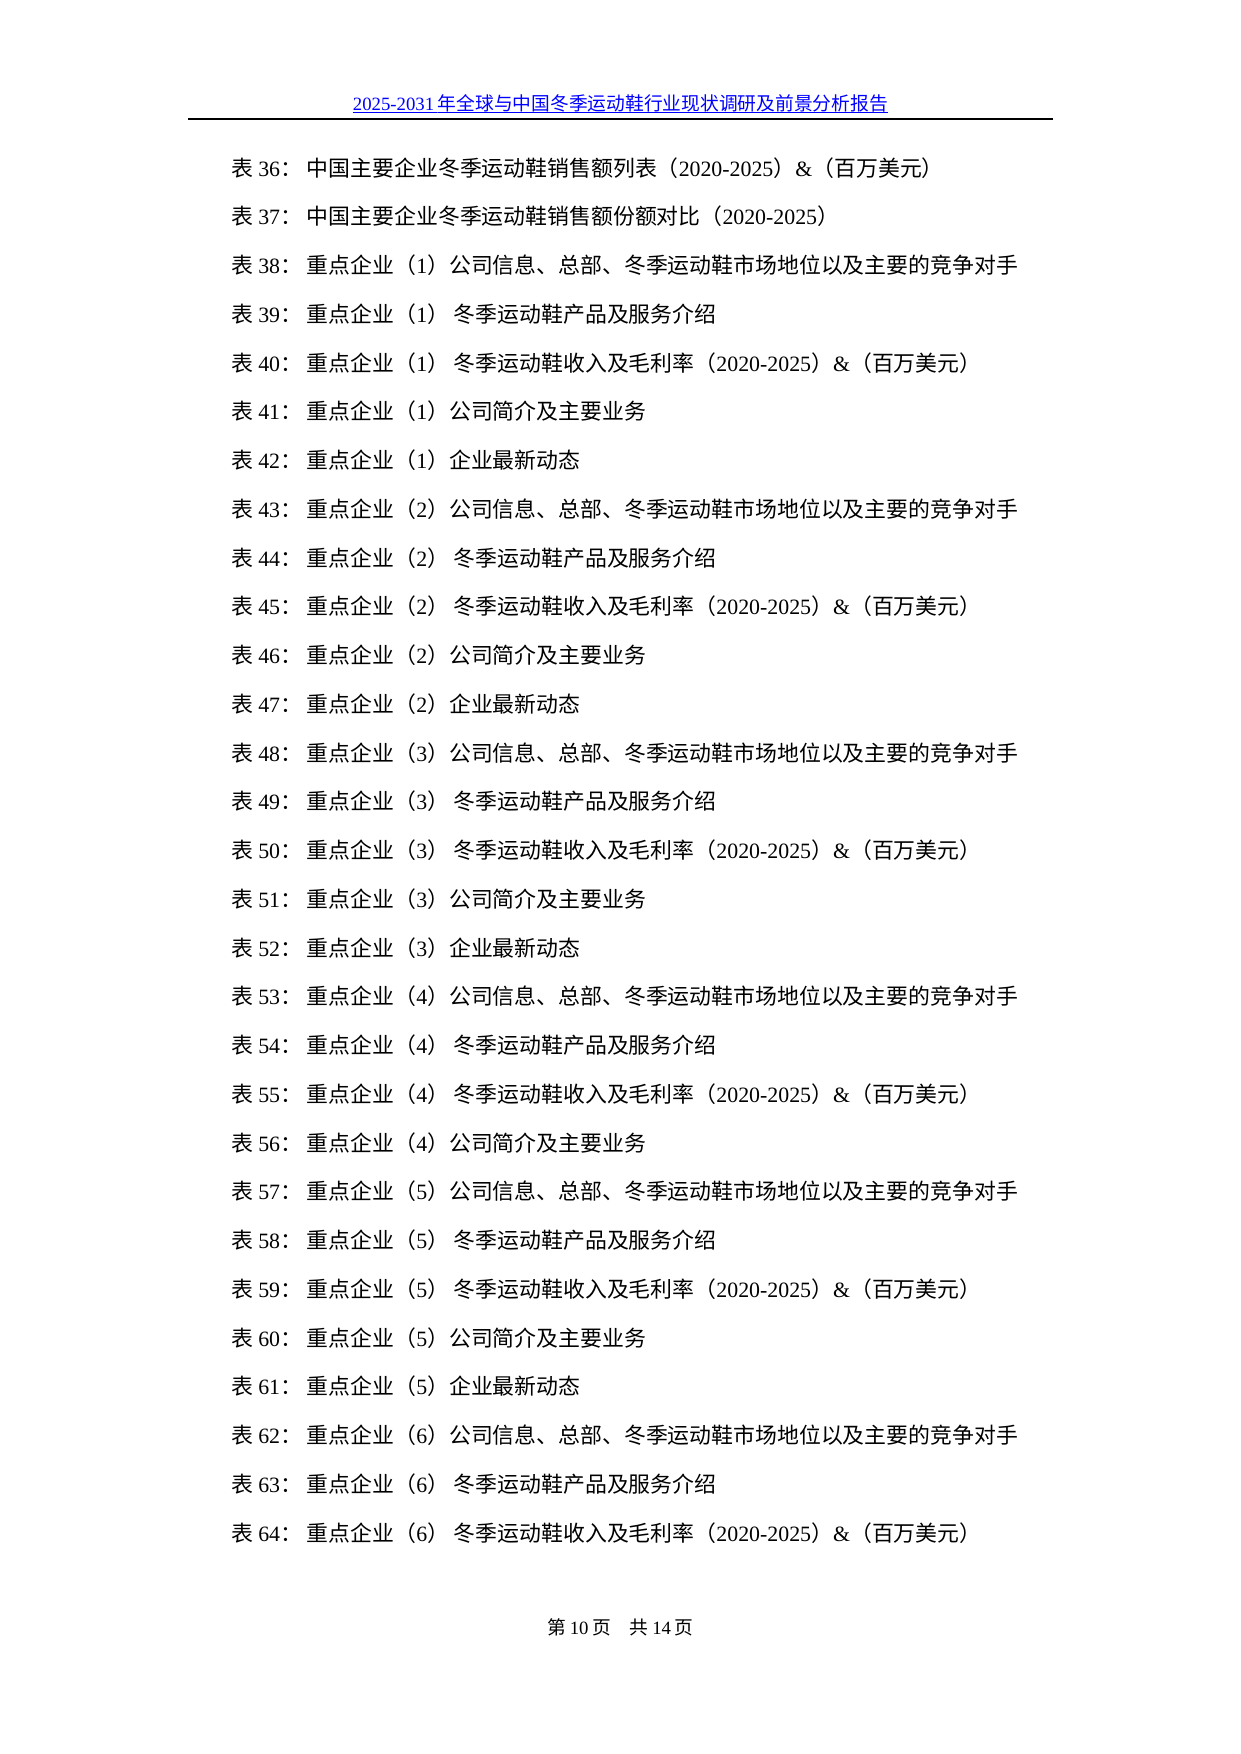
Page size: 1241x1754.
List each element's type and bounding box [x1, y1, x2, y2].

text [187, 150, 1053, 1548]
